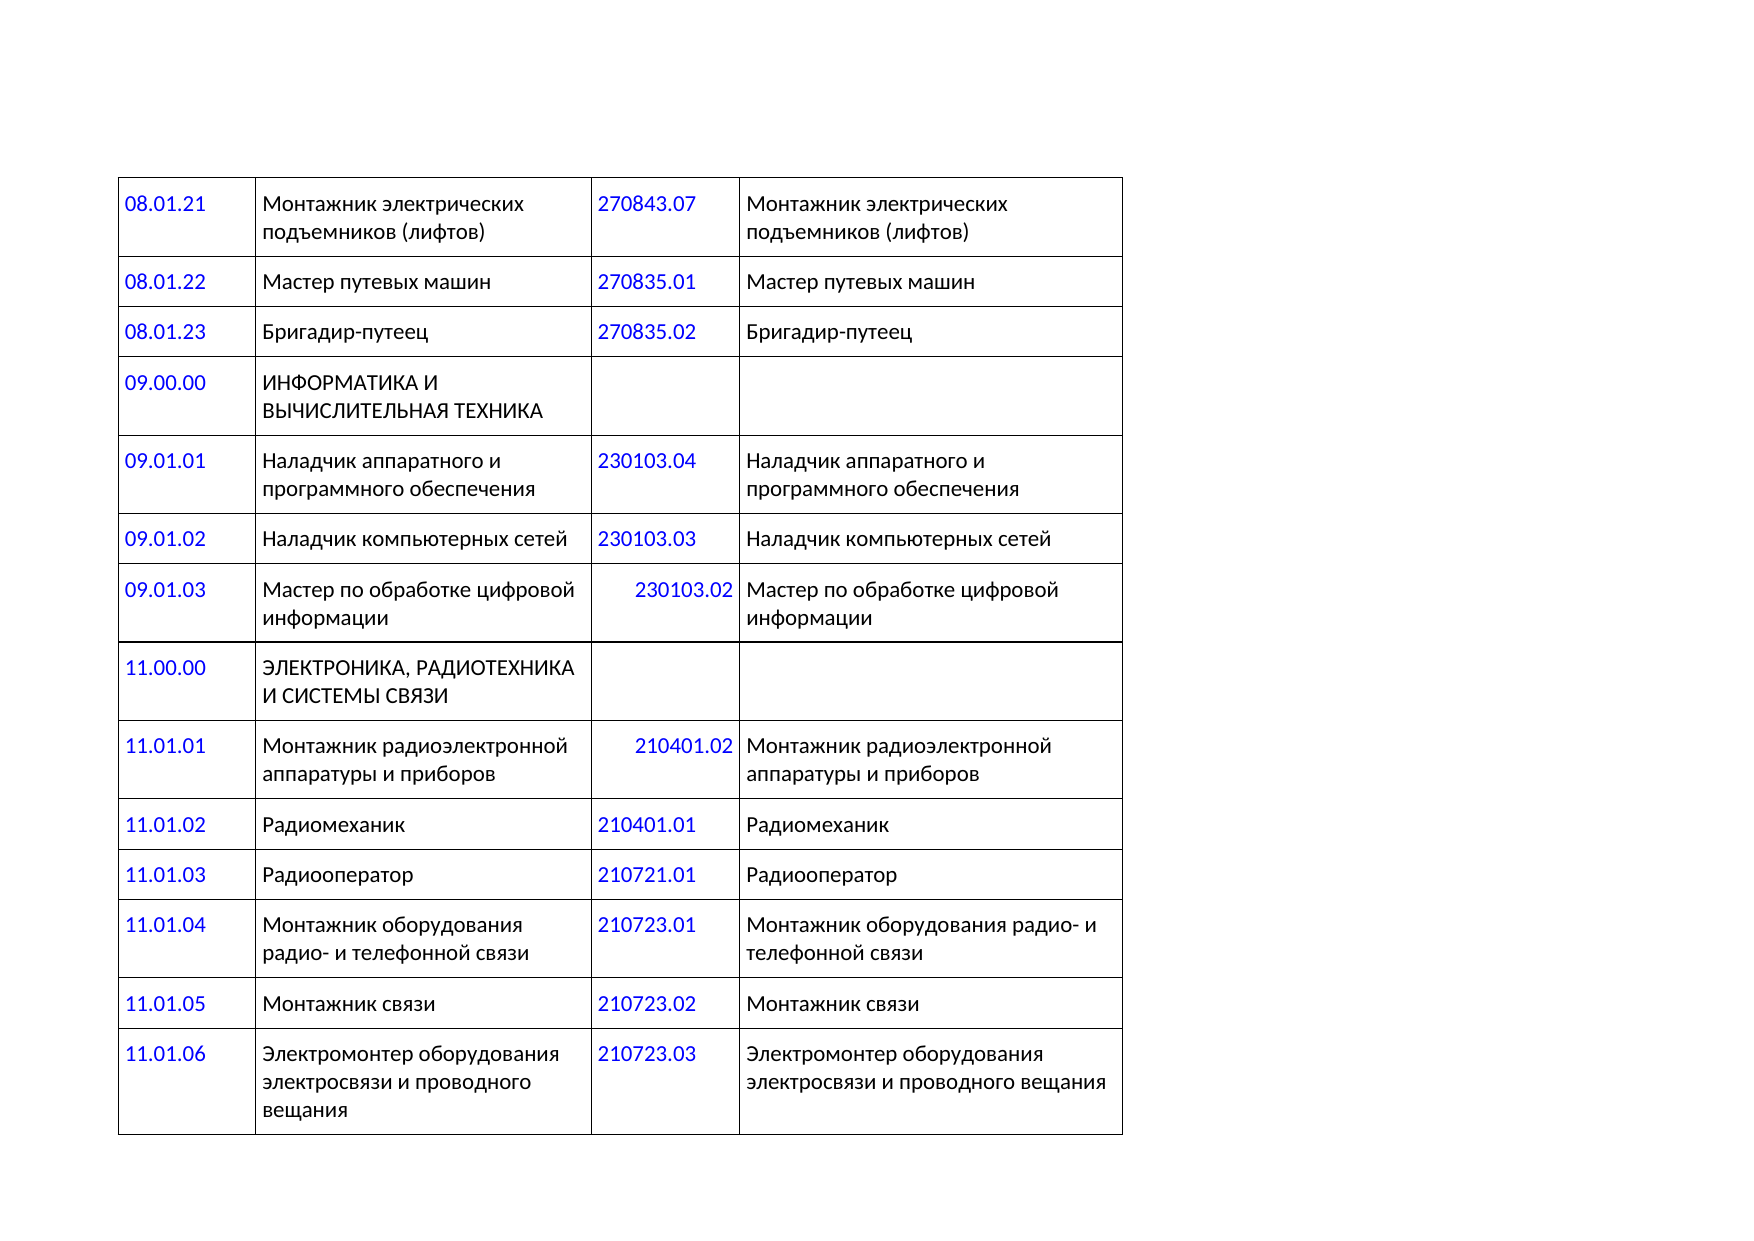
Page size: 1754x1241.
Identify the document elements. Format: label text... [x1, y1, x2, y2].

table_cell Монтажник оборудования радио- и телефонной связи [256, 900, 591, 977]
table_cell 210723.02 [592, 978, 739, 1027]
table_cell Наладчик компьютерных сетей [256, 514, 591, 563]
table_cell [592, 357, 739, 434]
table_cell Электромонтер оборудования электросвязи и проводного вещания [740, 1029, 1122, 1134]
table_cell Бригадир-путеец [740, 307, 1122, 356]
table_cell Монтажник электрических подъемников (лифтов) [740, 178, 1122, 256]
table_cell 210401.02 [592, 721, 739, 798]
table_cell Монтажник радиоэлектронной аппаратуры и приборов [740, 721, 1122, 798]
table_cell 11.01.03 [119, 850, 255, 899]
table_cell Бригадир-путеец [256, 307, 591, 356]
table_cell Радиооператор [256, 850, 591, 899]
table_cell 11.00.00 [119, 643, 255, 720]
table_cell Монтажник связи [740, 978, 1122, 1027]
table_cell 08.01.22 [119, 257, 255, 306]
table_cell Мастер путевых машин [256, 257, 591, 306]
table_cell 230103.03 [592, 514, 739, 563]
table_cell Радиомеханик [740, 799, 1122, 848]
table_cell Монтажник электрических подъемников (лифтов) [256, 178, 591, 256]
table_cell ИНФОРМАТИКА И ВЫЧИСЛИТЕЛЬНАЯ ТЕХНИКА [256, 357, 591, 434]
table_cell [740, 357, 1122, 434]
table_cell 11.01.01 [119, 721, 255, 798]
table_cell Радиомеханик [256, 799, 591, 848]
table_cell Наладчик аппаратного и программного обеспечения [256, 436, 591, 513]
table_cell [740, 643, 1122, 720]
table_cell Радиооператор [740, 850, 1122, 899]
table_cell 230103.04 [592, 436, 739, 513]
table_cell 210723.03 [592, 1029, 739, 1134]
table_cell Монтажник связи [256, 978, 591, 1027]
table_cell 11.01.04 [119, 900, 255, 977]
table_cell 11.01.02 [119, 799, 255, 848]
table_cell Мастер путевых машин [740, 257, 1122, 306]
table_cell 09.00.00 [119, 357, 255, 434]
table_cell 11.01.06 [119, 1029, 255, 1134]
table_cell 230103.02 [592, 564, 739, 641]
table_cell 11.01.05 [119, 978, 255, 1027]
table_cell Электромонтер оборудования электросвязи и проводного вещания [256, 1029, 591, 1134]
table_cell 08.01.23 [119, 307, 255, 356]
table_cell ЭЛЕКТРОНИКА, РАДИОТЕХНИКА И СИСТЕМЫ СВЯЗИ [256, 643, 591, 720]
table_cell Наладчик компьютерных сетей [740, 514, 1122, 563]
table_cell 09.01.01 [119, 436, 255, 513]
table_cell 210401.01 [592, 799, 739, 848]
table_cell 09.01.02 [119, 514, 255, 563]
table_cell Мастер по обработке цифровой информации [256, 564, 591, 641]
table_cell Мастер по обработке цифровой информации [740, 564, 1122, 641]
table_cell 08.01.21 [119, 178, 255, 256]
table_cell 09.01.03 [119, 564, 255, 641]
table_cell Монтажник оборудования радио- и телефонной связи [740, 900, 1122, 977]
table_cell 270843.07 [592, 178, 739, 256]
table_cell 210721.01 [592, 850, 739, 899]
table_cell Монтажник радиоэлектронной аппаратуры и приборов [256, 721, 591, 798]
table_cell Наладчик аппаратного и программного обеспечения [740, 436, 1122, 513]
table_cell 270835.02 [592, 307, 739, 356]
table_cell 210723.01 [592, 900, 739, 977]
table_cell [592, 643, 739, 720]
table_cell 270835.01 [592, 257, 739, 306]
